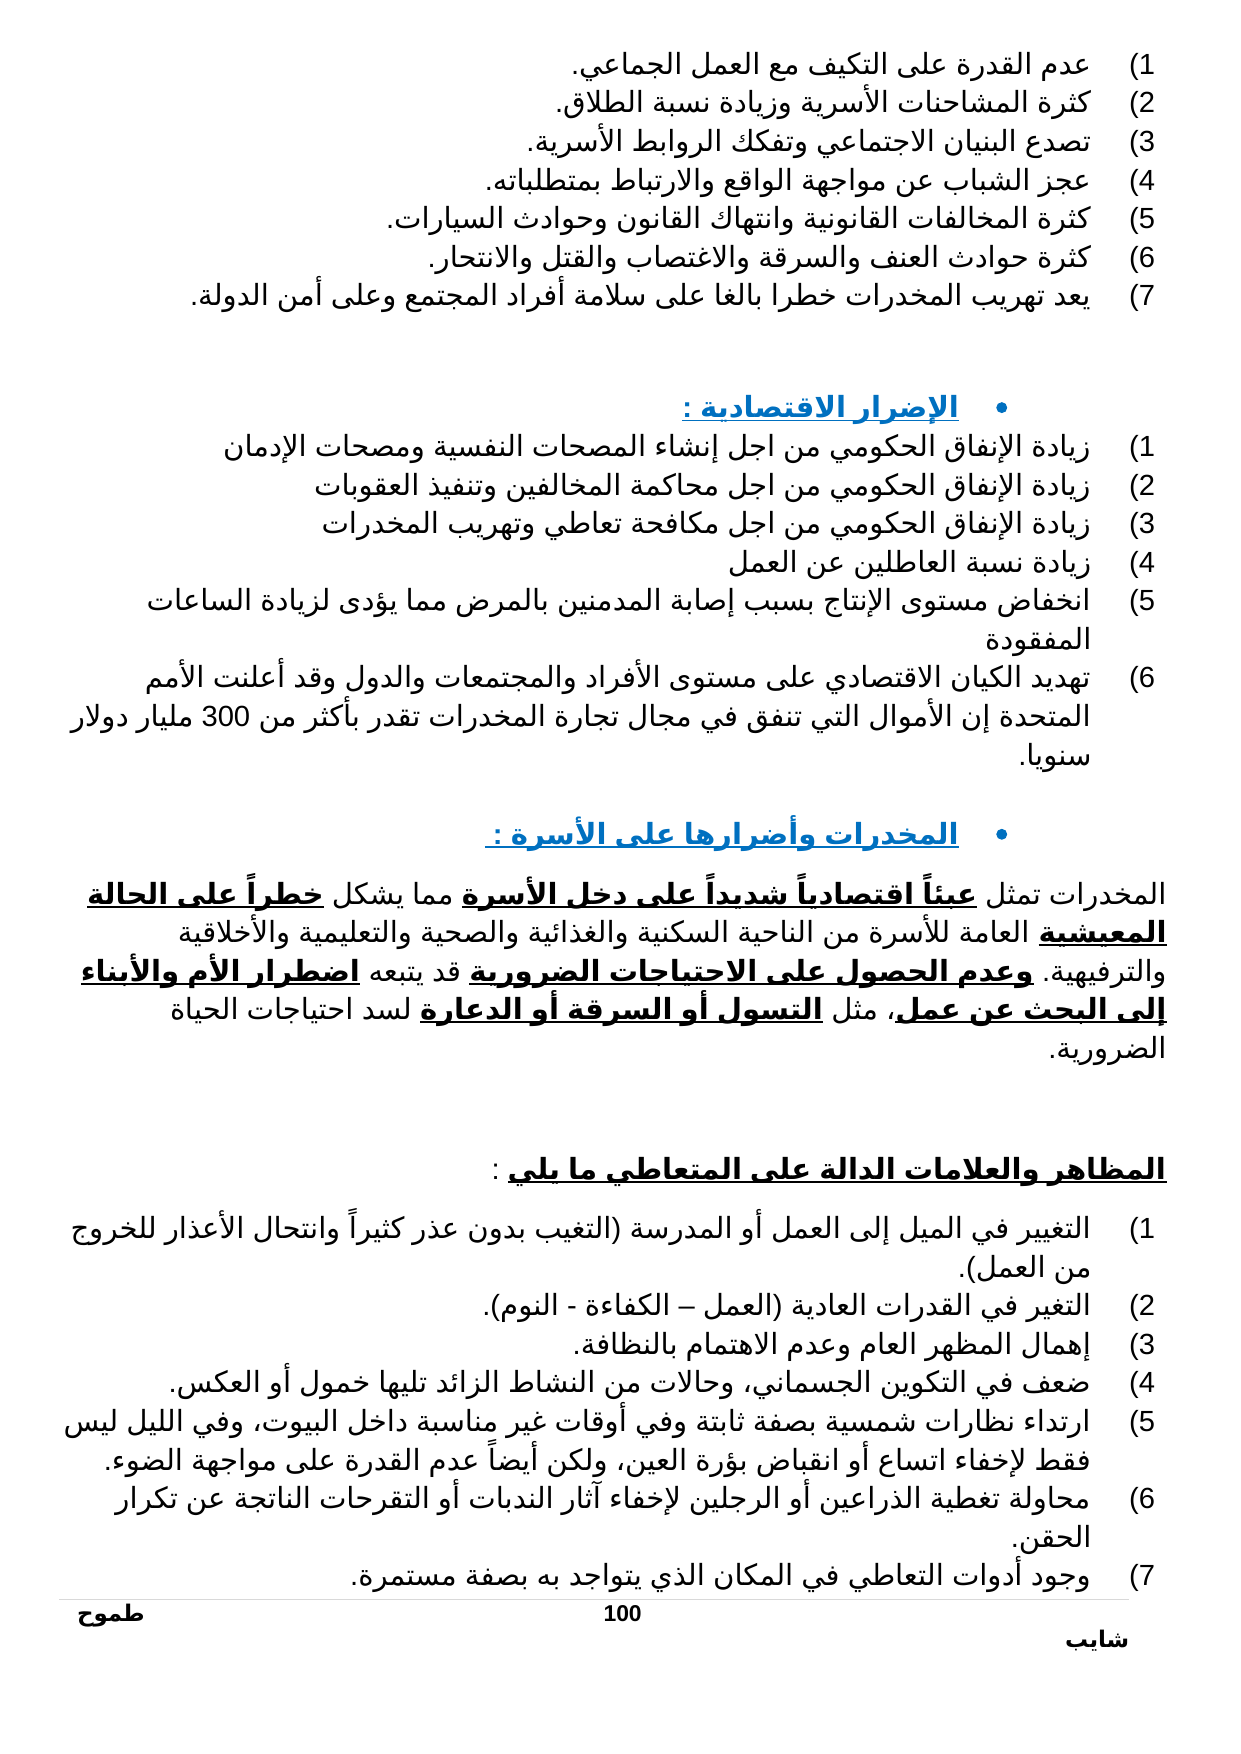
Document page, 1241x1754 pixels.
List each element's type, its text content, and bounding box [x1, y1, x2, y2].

list المخدرات وأضرارها على الأسرة : [59, 817, 997, 851]
list محاولة تغطية الذراعين أو الرجلين لإخفاء آثار الندبات أو التقرحات الناتجة عن تكرار الحقن. [59, 1481, 1129, 1553]
list كثرة المشاحنات الأسرية وزيادة نسبة الطلاق. [59, 85, 1129, 119]
list الإضرار الاقتصادية : [59, 391, 997, 424]
list كثرة المخالفات القانونية وانتهاك القانون وحوادث السيارات. [59, 201, 1129, 234]
list يعد تهريب المخدرات خطرا بالغا على سلامة أفراد المجتمع وعلى أمن الدولة. [59, 278, 1129, 312]
list ارتداء نظارات شمسية بصفة ثابتة وفي أوقات غير مناسبة داخل البيوت، وفي الليل ليس فقط لإخفاء اتساع أو انقباض بؤرة العين، ولكن أيضاً عدم القدرة على مواجهة الضوء. [59, 1404, 1129, 1476]
text المخدرات تمثل عبئاً اقتصادياً شديداً على دخل الأسرة مما يشكل خطراً على الحالة المعيشية العامة للأسرة من الناحية السكنية والغذائية والصحية والتعليمية والأخلاقية والترفيهية. وعدم الحصول على الاحتياجات الضرورية قد يتبعه اضطرار الأم والأبناء إلى البحث عن عمل، مثل التسول أو السرقة أو الدعارة لسد احتياجات الحياة الضرورية. [59, 877, 1167, 1064]
list عدم القدرة على التكيف مع العمل الجماعي. [59, 47, 1129, 80]
list زيادة نسبة العاطلين عن العمل [59, 545, 1129, 578]
list انخفاض مستوى الإنتاج بسبب إصابة المدمنين بالمرض مما يؤدى لزيادة الساعات المفقودة [59, 583, 1129, 656]
text المظاهر والعلامات الدالة على المتعاطي ما يلي : [59, 1152, 1167, 1186]
list ضعف في التكوين الجسماني، وحالات من النشاط الزائد تليها خمول أو العكس. [59, 1366, 1129, 1399]
list إهمال المظهر العام وعدم الاهتمام بالنظافة. [59, 1327, 1129, 1361]
list زيادة الإنفاق الحكومي من اجل إنشاء المصحات النفسية ومصحات الإدمان [59, 429, 1129, 463]
list تهديد الكيان الاقتصادي على مستوى الأفراد والمجتمعات والدول وقد أعلنت الأمم المتحدة إن الأموال التي تنفق في مجال تجارة المخدرات تقدر بأكثر من 300 مليار دولار سنويا. [59, 661, 1129, 771]
list وجود أدوات التعاطي في المكان الذي يتواجد به بصفة مستمرة. [59, 1558, 1129, 1592]
list تصدع البنيان الاجتماعي وتفكك الروابط الأسرية. [59, 124, 1129, 157]
list كثرة حوادث العنف والسرقة والاغتصاب والقتل والانتحار. [59, 239, 1129, 273]
list التغيير في الميل إلى العمل أو المدرسة (التغيب بدون عذر كثيراً وانتحال الأعذار للخروج من العمل). [59, 1211, 1129, 1283]
list عجز الشباب عن مواجهة الواقع والارتباط بمتطلباته. [59, 162, 1129, 196]
list زيادة الإنفاق الحكومي من اجل محاكمة المخالفين وتنفيذ العقوبات [59, 468, 1129, 501]
list التغير في القدرات العادية (العمل – الكفاءة - النوم). [59, 1288, 1129, 1322]
list زيادة الإنفاق الحكومي من اجل مكافحة تعاطي وتهريب المخدرات [59, 506, 1129, 540]
